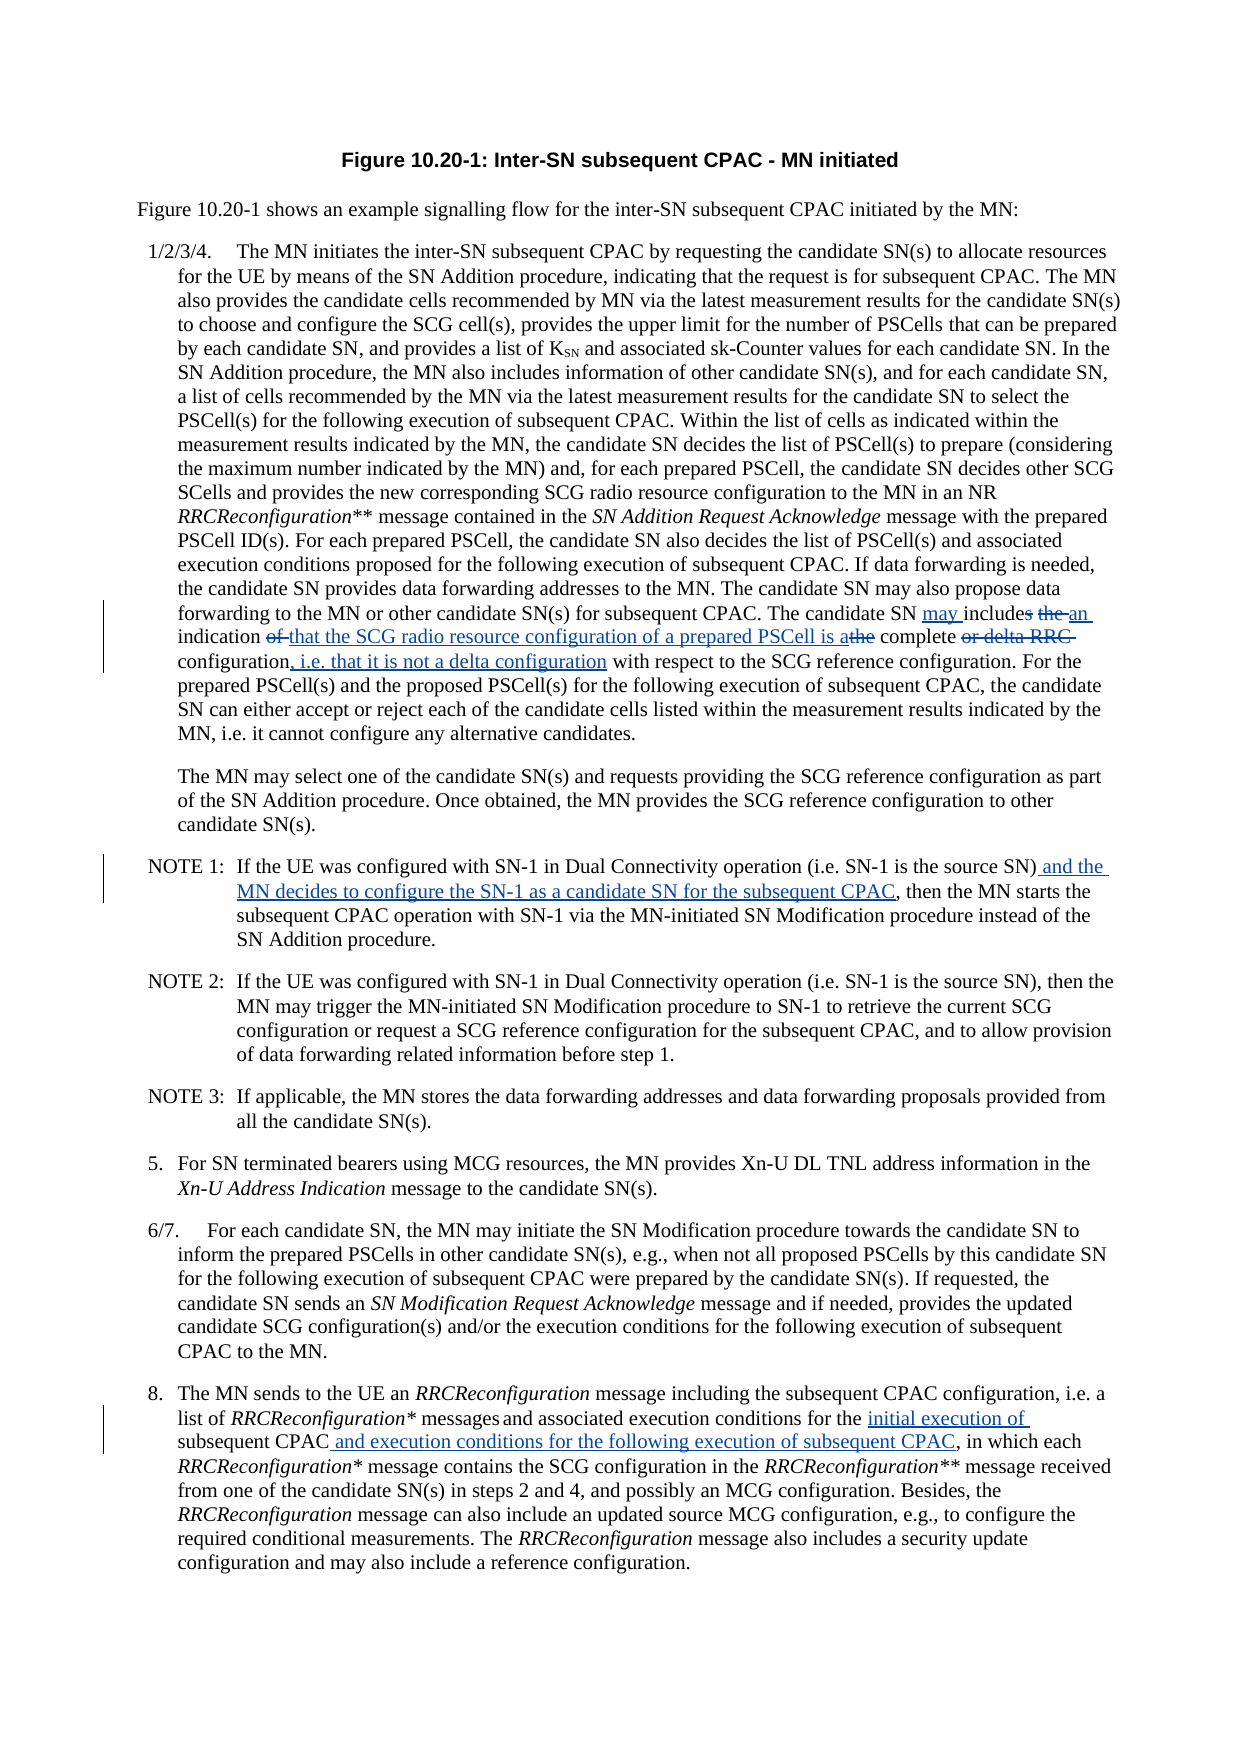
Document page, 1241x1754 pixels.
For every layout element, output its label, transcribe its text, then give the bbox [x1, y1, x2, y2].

text 1/2/3/4. The MN initiates the inter-SN subsequent CPAC by requesting the candidate SN(s) to allocate resources for the UE by means of the SN Addition procedure, indicating that the request is for subsequent CPAC. The MN also provides the candidate cells recommended by MN via the latest measurement results for the candidate SN(s) to choose and configure the SCG cell(s), provides the upper limit for the number of PSCells that can be prepared by each candidate SN, and provides a list of KSN and associated sk-Counter values for each candidate SN. In the SN Addition procedure, the MN also includes information of other candidate SN(s), and for each candidate SN, a list of cells recommended by the MN via the latest measurement results for the candidate SN to select the PSCell(s) for the following execution of subsequent CPAC. Within the list of cells as indicated within the measurement results indicated by the MN, the candidate SN decides the list of PSCell(s) to prepare (considering the maximum number indicated by the MN) and, for each prepared PSCell, the candidate SN decides other SCG SCells and provides the new corresponding SCG radio resource configuration to the MN in an NR RRCReconfiguration** message contained in the SN Addition Request Acknowledge message with the prepared PSCell ID(s). For each prepared PSCell, the candidate SN also decides the list of PSCell(s) and associated execution conditions proposed for the following execution of subsequent CPAC. If data forwarding is needed, the candidate SN provides data forwarding addresses to the MN. The candidate SN may also propose data forwarding to the MN or other candidate SN(s) for subsequent CPAC. The candidate SN include indication complete configuration with respect to the SCG reference configuration. For the prepared PSCell(s) and the proposed PSCell(s) for the following execution of subsequent CPAC, the candidate SN can either accept or reject each of the candidate cells listed within the measurement results indicated by the MN, i.e. it cannot configure any alternative candidates. [148, 239, 1122, 745]
text The MN may select one of the candidate SN(s) and requests providing the SCG reference configuration as part of the SN Addition procedure. Once obtained, the MN provides the SCG reference configuration to other candidate SN(s). [148, 763, 1122, 836]
text Figure 10.20-1: Inter-SN subsequent CPAC - MN initiated [118, 148, 1122, 172]
text NOTE 1: If the UE was configured with SN-1 in Dual Connectivity operation (i.e. SN-1 is the source SN), then the MN starts the subsequent CPAC operation with SN-1 via the MN-initiated SN Modification procedure instead of the SN Addition procedure. [148, 854, 1122, 951]
text NOTE 2: If the UE was configured with SN-1 in Dual Connectivity operation (i.e. SN-1 is the source SN), then the MN may trigger the MN-initiated SN Modification procedure to SN-1 to retrieve the current SCG configuration or request a SCG reference configuration for the subsequent CPAC, and to allow provision of data forwarding related information before step 1. [148, 969, 1122, 1066]
text 6/7. For each candidate SN, the MN may initiate the SN Modification procedure towards the candidate SN to inform the prepared PSCells in other candidate SN(s), e.g., when not all proposed PSCells by this candidate SN for the following execution of subsequent CPAC were prepared by the candidate SN(s). If requested, the candidate SN sends an SN Modification Request Acknowledge message and if needed, provides the updated candidate SCG configuration(s) and/or the execution conditions for the following execution of subsequent CPAC to the MN. [148, 1218, 1122, 1363]
text 5. For SN terminated bearers using MCG resources, the MN provides Xn-U DL TNL address information in the Xn-U Address Indication message to the candidate SN(s). [148, 1151, 1122, 1199]
text Figure 10.20-1 shows an example signalling flow for the inter-SN subsequent CPAC initiated by the MN: [137, 197, 1122, 221]
text NOTE 3: If applicable, the MN stores the data forwarding addresses and data forwarding proposals provided from all the candidate SN(s). [148, 1084, 1122, 1133]
text 8. The MN sends to the UE an RRCReconfiguration message including the subsequent CPAC configuration, i.e. a list of RRCReconfiguration* messages and associated execution conditions for the subsequent CPAC, in which each RRCReconfiguration* message contains the SCG configuration in the RRCReconfiguration** message received from one of the candidate SN(s) in steps 2 and 4, and possibly an MCG configuration. Besides, the RRCReconfiguration message can also include an updated source MCG configuration, e.g., to configure the required conditional measurements. The RRCReconfiguration message also includes a security update configuration and may also include a reference configuration. [148, 1381, 1122, 1574]
